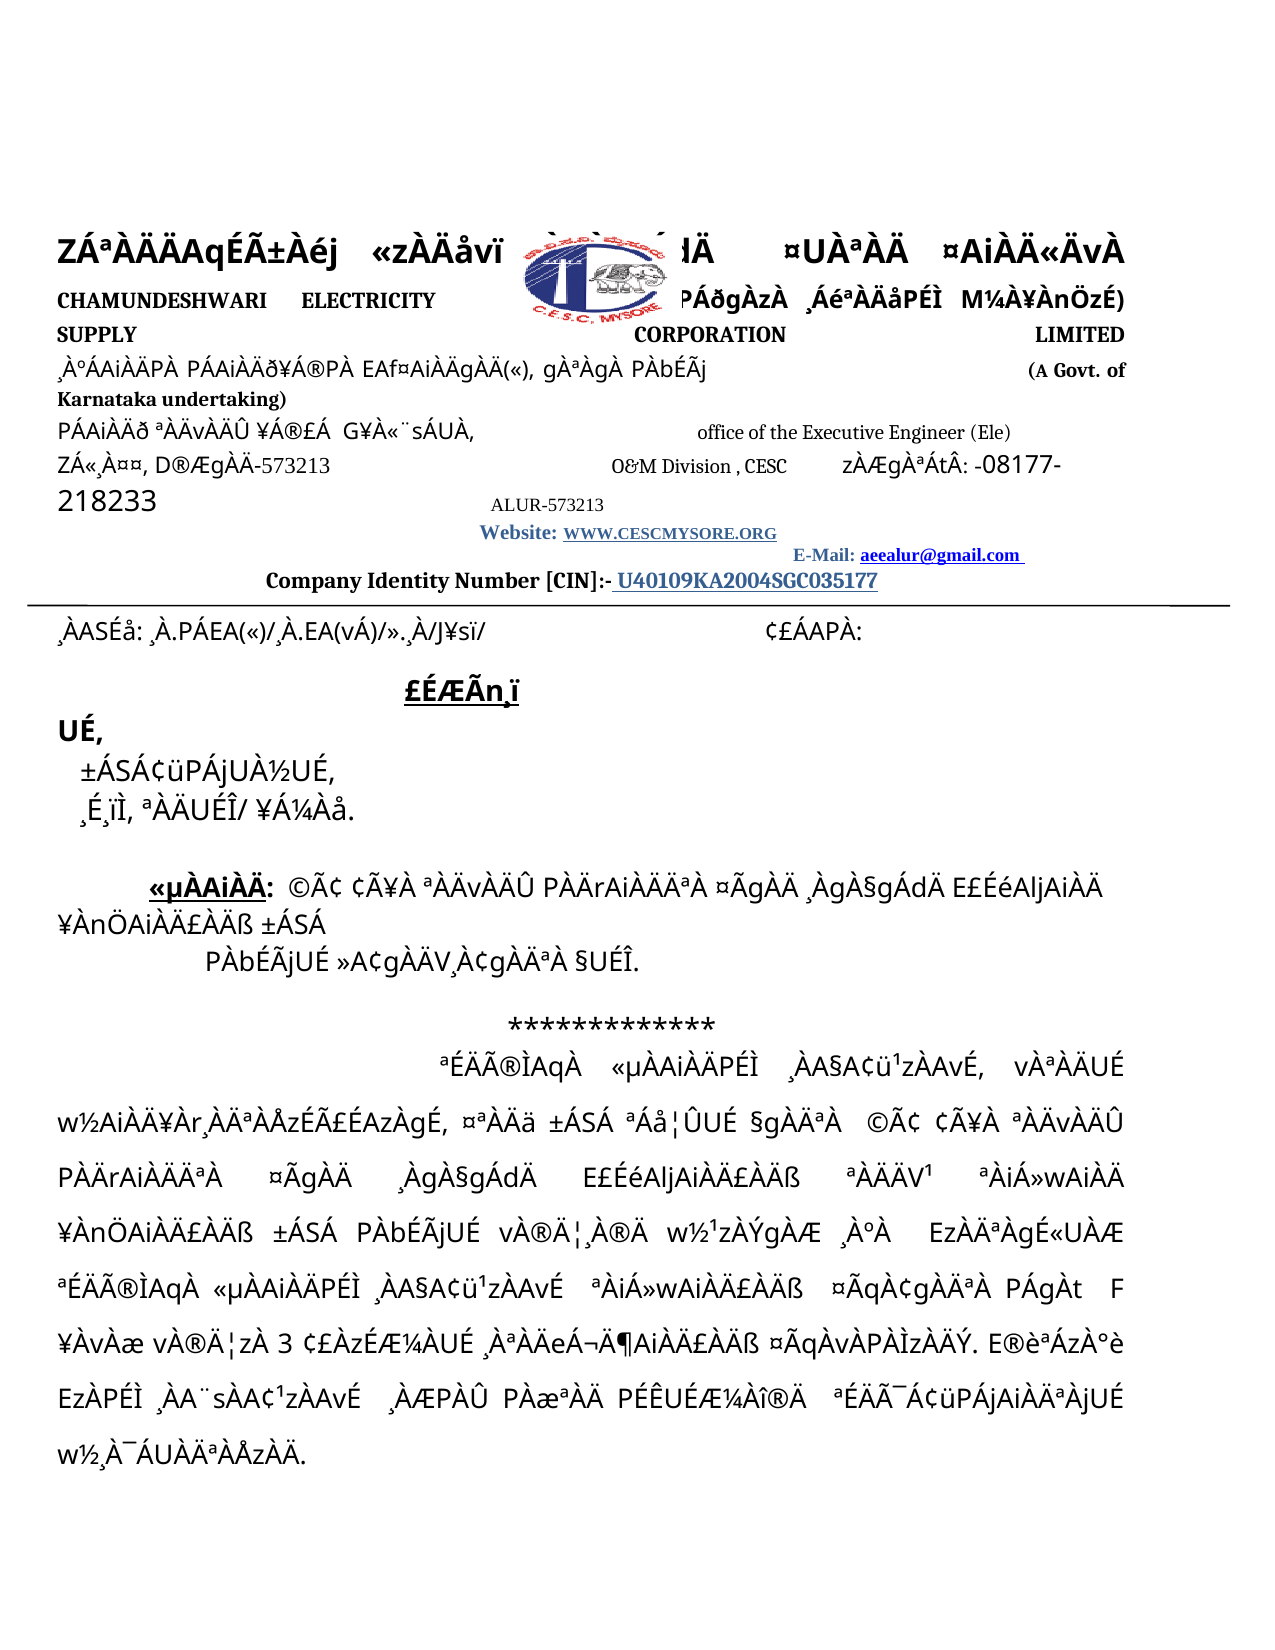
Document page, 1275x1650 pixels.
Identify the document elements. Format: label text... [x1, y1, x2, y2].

text «µÀAiÀÄ: ©Ã¢ ¢Ã¥À ªÀÄvÀÄÛ PÀÄrAiÀÄÄªÀ ¤ÃgÀÄ ¸ÀgÀ§gÁdÄ E£ÉéAljAiÀÄ ¥ÀnÖAiÀÄ£ÀÄß ±ÁSÁ [57, 869, 1125, 943]
text PÁAiÀÄð ªÀÄvÀÄÛ ¥Á®£Á G¥À«¨sÁUÀ, office of the Executive Engineer (Ele) [57, 415, 1125, 446]
text ZÁ«¸À¤¤, D®ÆgÀÄ-573213 O&M Division , CESC zÀÆgÀªÁtÂ: -08177-218233 ALUR-573213 [57, 446, 1125, 520]
text ªÉÄÃ®ÌAqÀ «µÀAiÀÄPÉÌ ¸ÀA§A¢ü¹zÀAvÉ, vÀªÀÄUÉ w½AiÀÄ¥Àr¸ÀÄªÀÅzÉÃ£ÉAzÀgÉ, ¤ªÀÄä ±ÁSÁ ªÁå¦ÛUÉ §gÀÄªÀ ©Ã¢ ¢Ã¥À ªÀÄvÀÄÛ PÀÄrAiÀÄÄªÀ ¤ÃgÀÄ ¸ÀgÀ§gÁdÄ E£ÉéAljAiÀÄ£ÀÄß ªÀÄÄV¹ ªÀiÁ»wAiÀÄ ¥ÀnÖAiÀÄ£ÀÄß ±ÁSÁ PÀbÉÃjUÉ vÀ®Ä¦¸À®Ä w½¹zÀÝgÀÆ ¸ÀºÀ EzÀÄªÀgÉ«UÀÆ ªÉÄÃ®ÌAqÀ «µÀAiÀÄPÉÌ ¸ÀA§A¢ü¹zÀAvÉ ªÀiÁ»wAiÀÄ£ÀÄß ¤ÃqÀ¢gÀÄªÀ PÁgÀt F ¥ÀvÀæ vÀ®Ä¦zÀ 3 ¢£ÀzÉÆ¼ÀUÉ ¸ÀªÀÄeÁ¬Ä¶AiÀÄ£ÀÄß ¤ÃqÀvÀPÀÌzÀÄÝ. E®èªÁzÀ°è EzÀPÉÌ ¸ÀA¨sÀA¢¹zÀAvÉ ¸ÀÆPÀÛ PÀæªÀÄ PÉÊUÉÆ¼Àî®Ä ªÉÄÃ¯Á¢üPÁjAiÀÄªÀjUÉ w½¸À¯ÁUÀÄªÀÅzÀÄ. [57, 1048, 1125, 1472]
text ************* [57, 1008, 1125, 1048]
text ¸ÀASÉå: ¸À.PÁEA(«)/¸À.EA(vÁ)/».¸À/J¥sï/ ¢£ÁAPÀ: [57, 614, 1125, 648]
text UÉ, [57, 710, 1125, 750]
text E-Mail: aeealur@gmail.com [57, 544, 1125, 566]
text ZÁªÀÄÄAqÉÃ±Àéj «zÀÄåvï ¸ÀgÀ§gÁdÄ ¤UÀªÀÄ ¤AiÀÄ«ÄvÀ CHAMUNDESHWARI ELECTRICITY (PÀ£ÁðlPÀ ¸ÀPÁðgÀzÀ ¸ÁéªÀÄåPÉÌ M¼À¥ÀnÖzÉ) SUPPLY CORPORATION LIMITED ¸ÀºÁAiÀÄPÀ PÁAiÀÄð¥Á®PÀ EAf¤AiÀÄgÀÄ(«), gÀªÀgÀ PÀbÉÃj (A Govt. of Karnataka undertaking) [57, 228, 1125, 412]
text Company Identity Number [CIN]:- U40109KA2004SGC035177 [57, 568, 1125, 594]
text Website: WWW.CESCMYSORE.ORG [57, 520, 1125, 544]
text ¸É¸ïÌ, ªÀÄUÉÎ/ ¥Á¼Àå. [57, 789, 1125, 829]
text PÀbÉÃjUÉ »A¢gÀÄV¸À¢gÀÄªÀ §UÉÎ. [57, 943, 1125, 979]
text ±ÁSÁ¢üPÁjUÀ½UÉ, [57, 750, 1125, 789]
text £ÉÆÃn¸ï [57, 670, 1125, 710]
